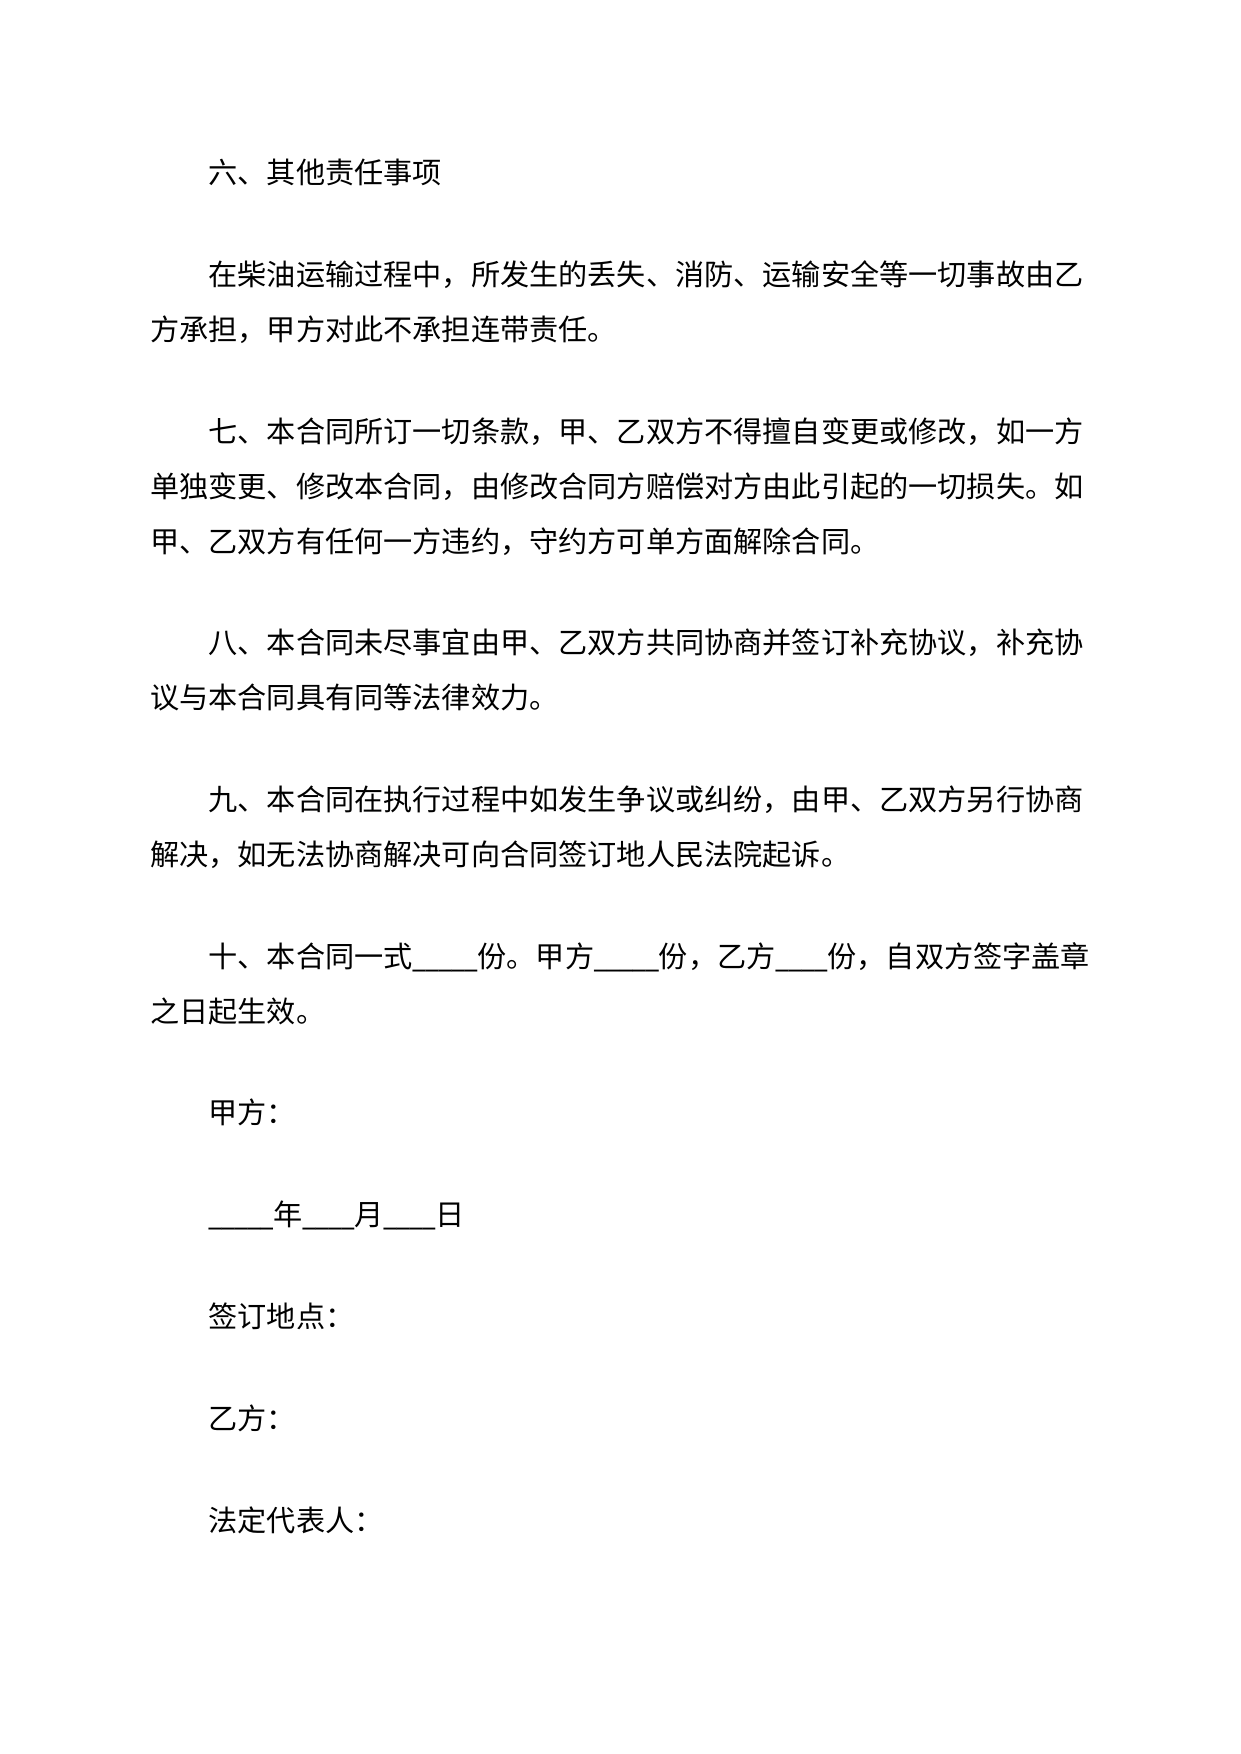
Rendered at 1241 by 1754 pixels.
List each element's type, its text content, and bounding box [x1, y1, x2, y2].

text 在柴油运输过程中，所发生的丢失、消防、运输安全等一切事故由乙方承担，甲方对此不承担连带责任。 [150, 252, 1090, 349]
text _____年____月____日 [150, 1192, 1090, 1234]
text 八、本合同未尽事宜由甲、乙双方共同协商并签订补充协议，补充协议与本合同具有同等法律效力。 [150, 620, 1090, 717]
text 七、本合同所订一切条款，甲、乙双方不得擅自变更或修改，如一方单独变更、修改本合同，由修改合同方赔偿对方由此引起的一切损失。如甲、乙双方有任何一方违约，守约方可单方面解除合同。 [150, 408, 1090, 561]
text 六、其他责任事项 [150, 150, 1090, 192]
text 乙方： [150, 1396, 1090, 1438]
text 十、本合同一式_____份。甲方_____份，乙方____份，自双方签字盖章之日起生效。 [150, 933, 1090, 1031]
text 法定代表人： [150, 1497, 1090, 1540]
text 甲方： [150, 1090, 1090, 1132]
text 九、本合同在执行过程中如发生争议或纠纷，由甲、乙双方另行协商解决，如无法协商解决可向合同签订地人民法院起诉。 [150, 777, 1090, 874]
text 签订地点： [150, 1294, 1090, 1336]
